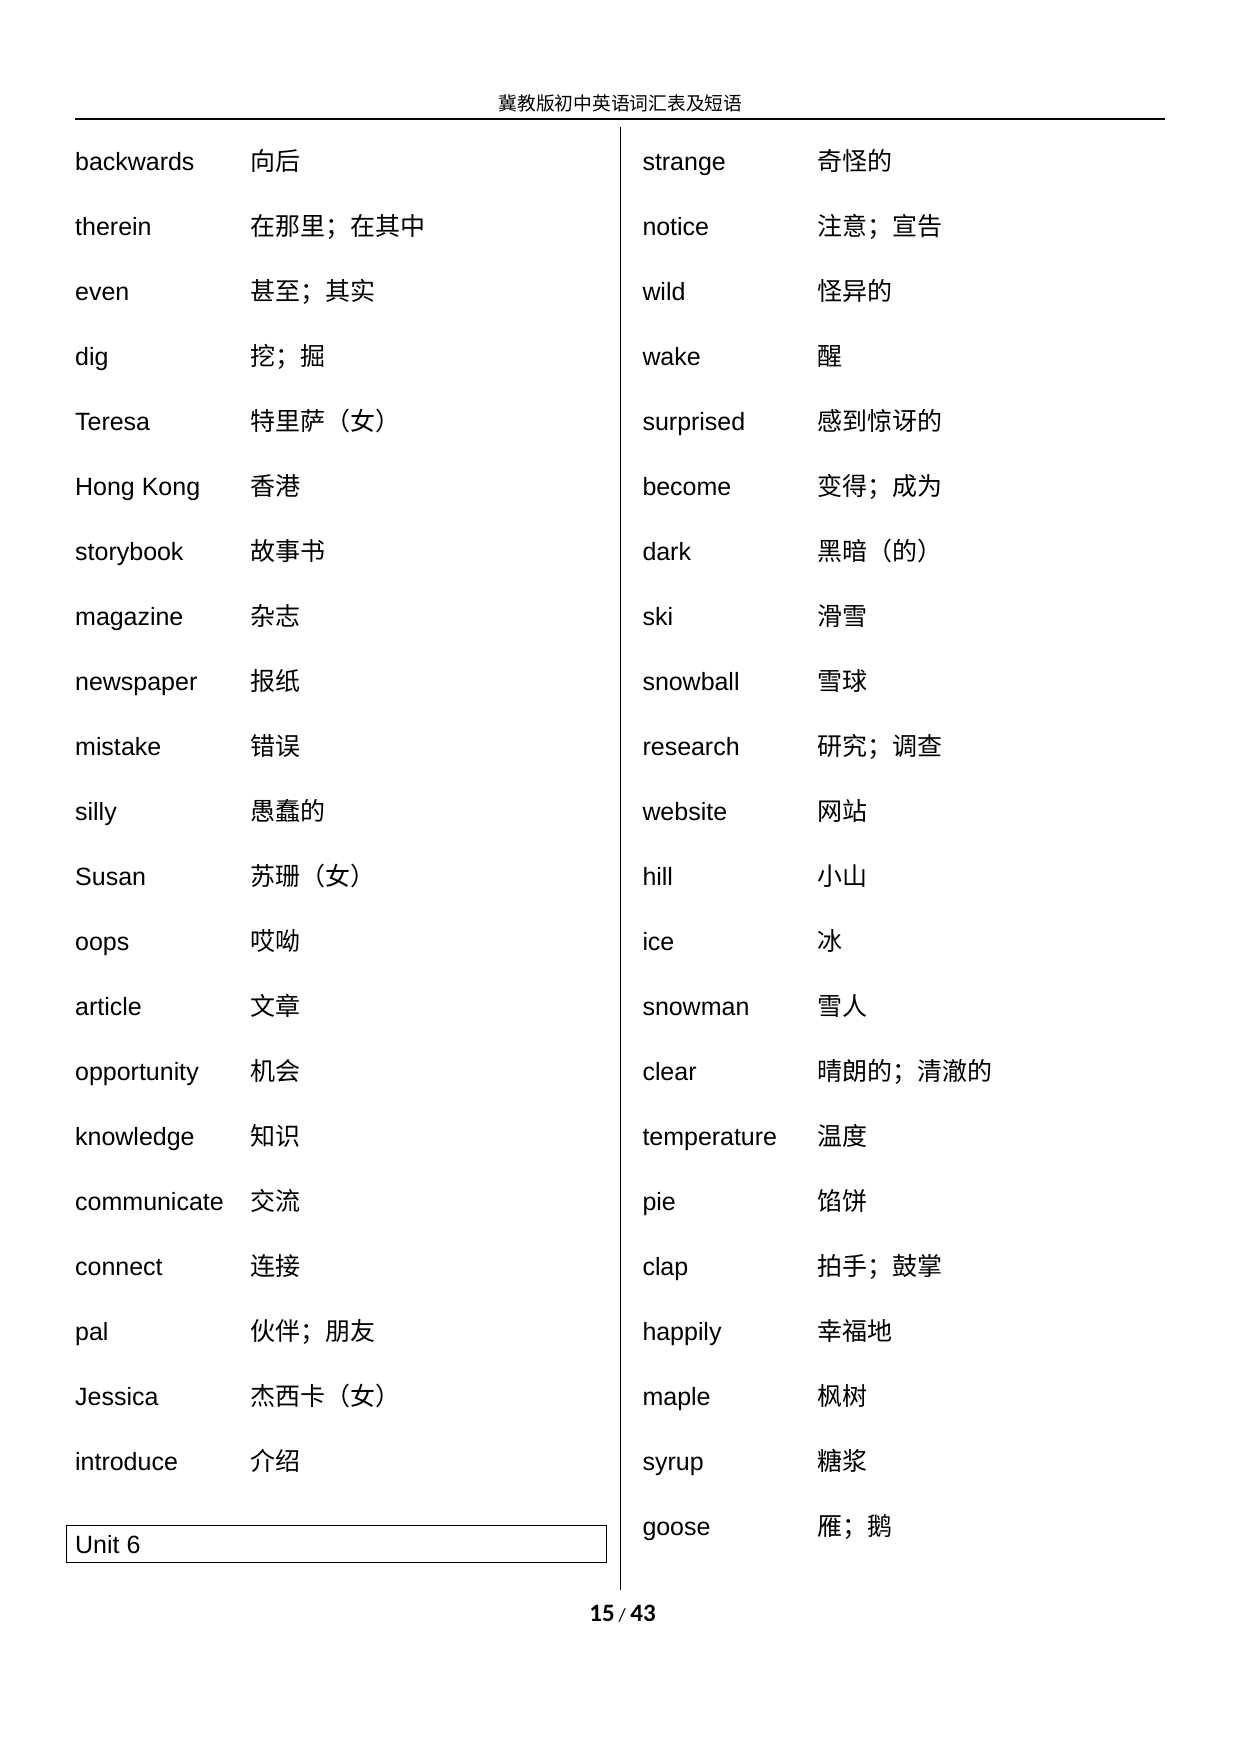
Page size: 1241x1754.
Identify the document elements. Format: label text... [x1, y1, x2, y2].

text goose 雁；鹅 [642, 1492, 1165, 1557]
text maple 枫树 [642, 1362, 1165, 1427]
text clear 晴朗的；清澈的 [642, 1037, 1165, 1102]
text knowledge 知识 [75, 1102, 598, 1167]
text Susan 苏珊（女） [75, 842, 598, 907]
text communicate 交流 [75, 1167, 598, 1232]
text pal 伙伴；朋友 [75, 1297, 598, 1362]
text introduce 介绍 [75, 1427, 598, 1492]
text strange 奇怪的 [642, 127, 1165, 192]
text snowball 雪球 [642, 647, 1165, 712]
text connect 连接 [75, 1232, 598, 1297]
text silly 愚蠢的 [75, 777, 598, 842]
text mistake 错误 [75, 712, 598, 777]
text backwards 向后 [75, 127, 598, 192]
text surprised 感到惊讶的 [642, 387, 1165, 452]
text storybook 故事书 [75, 517, 598, 582]
text wake 醒 [642, 322, 1165, 387]
text dark 黑暗（的） [642, 517, 1165, 582]
text hill 小山 [642, 842, 1165, 907]
text Teresa 特里萨（女） [75, 387, 598, 452]
text magazine 杂志 [75, 582, 598, 647]
text article 文章 [75, 972, 598, 1037]
text pie 馅饼 [642, 1167, 1165, 1232]
text even 甚至；其实 [75, 257, 598, 322]
text research 研究；调查 [642, 712, 1165, 777]
text newspaper 报纸 [75, 647, 598, 712]
text website 网站 [642, 777, 1165, 842]
text syrup 糖浆 [642, 1427, 1165, 1492]
text dig 挖；掘 [75, 322, 598, 387]
text Jessica 杰西卡（女） [75, 1362, 598, 1427]
text Unit 6 [67, 1526, 606, 1562]
text Hong Kong 香港 [75, 452, 598, 517]
text snowman 雪人 [642, 972, 1165, 1037]
text become 变得；成为 [642, 452, 1165, 517]
text ski 滑雪 [642, 582, 1165, 647]
text happily 幸福地 [642, 1297, 1165, 1362]
text temperature 温度 [642, 1102, 1165, 1167]
text therein 在那里；在其中 [75, 192, 598, 257]
text clap 拍手；鼓掌 [642, 1232, 1165, 1297]
text opportunity 机会 [75, 1037, 598, 1102]
text wild 怪异的 [642, 257, 1165, 322]
text oops 哎呦 [75, 907, 598, 972]
text notice 注意；宣告 [642, 192, 1165, 257]
text ice 冰 [642, 907, 1165, 972]
